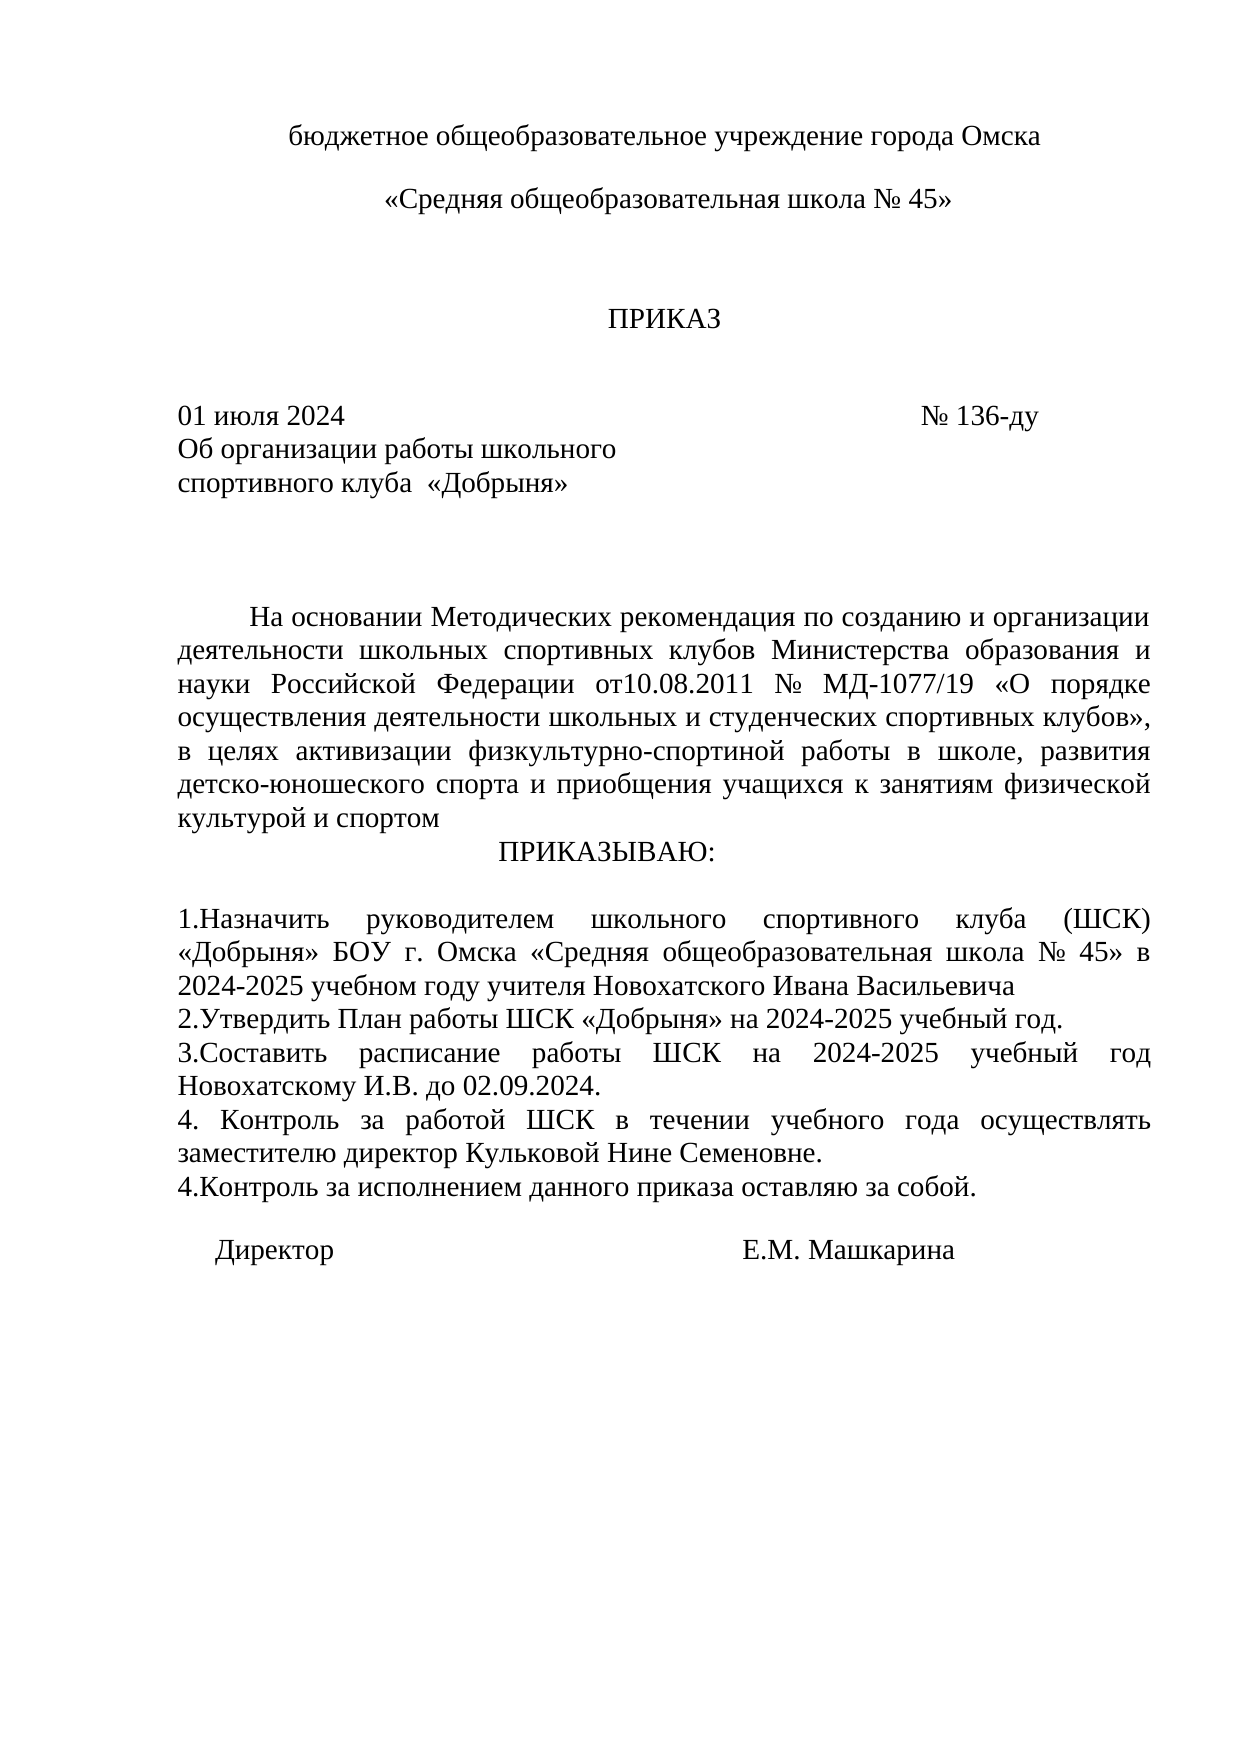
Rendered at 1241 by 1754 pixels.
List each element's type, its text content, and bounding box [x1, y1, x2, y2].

text На основании Методических рекомендация по созданию и организации деятельности школьных спортивных клубов Министерства образования и науки Российской Федерации от10.08.2011 № МД-1077/19 «О порядке осуществления деятельности школьных и студенческих спортивных клубов», в целях активизации физкультурно-спортиной работы в школе, развития детско-юношеского спорта и приобщения учащихся к занятиям физической культурой и спортом [177, 599, 1152, 834]
text 01 июля 2024 № 136-ду [177, 398, 1152, 431]
text бюджетное общеобразовательное учреждение города Омска [177, 118, 1152, 152]
text Директор Е.М. Машкарина [215, 1232, 1152, 1265]
text 4. Контроль за работой ШСК в течении учебного года осуществлять заместителю директор Кульковой Нине Семеновне. [177, 1102, 1152, 1169]
text 3.Составить расписание работы ШСК на 2024-2025 учебный год Новохатскому И.В. до 02.09.2024. [177, 1035, 1152, 1102]
text «Средняя общеобразовательная школа № 45» [177, 181, 1152, 214]
text 2.Утвердить План работы ШСК «Добрыня» на 2024-2025 учебный год. [177, 1001, 1152, 1035]
text ПРИКАЗ [177, 301, 1152, 335]
text спортивного клуба «Добрыня» [177, 465, 1152, 498]
text 4.Контроль за исполнением данного приказа оставляю за собой. [177, 1169, 1152, 1203]
text Об организации работы школьного [177, 431, 1152, 465]
text ПРИКАЗЫВАЮ: [177, 834, 1152, 867]
text 1.Назначить руководителем школьного спортивного клуба (ШСК) «Добрыня» БОУ г. Омска «Средняя общеобразовательная школа № 45» в 2024-2025 учебном году учителя Новохатского Ивана Васильевича [177, 901, 1152, 1001]
